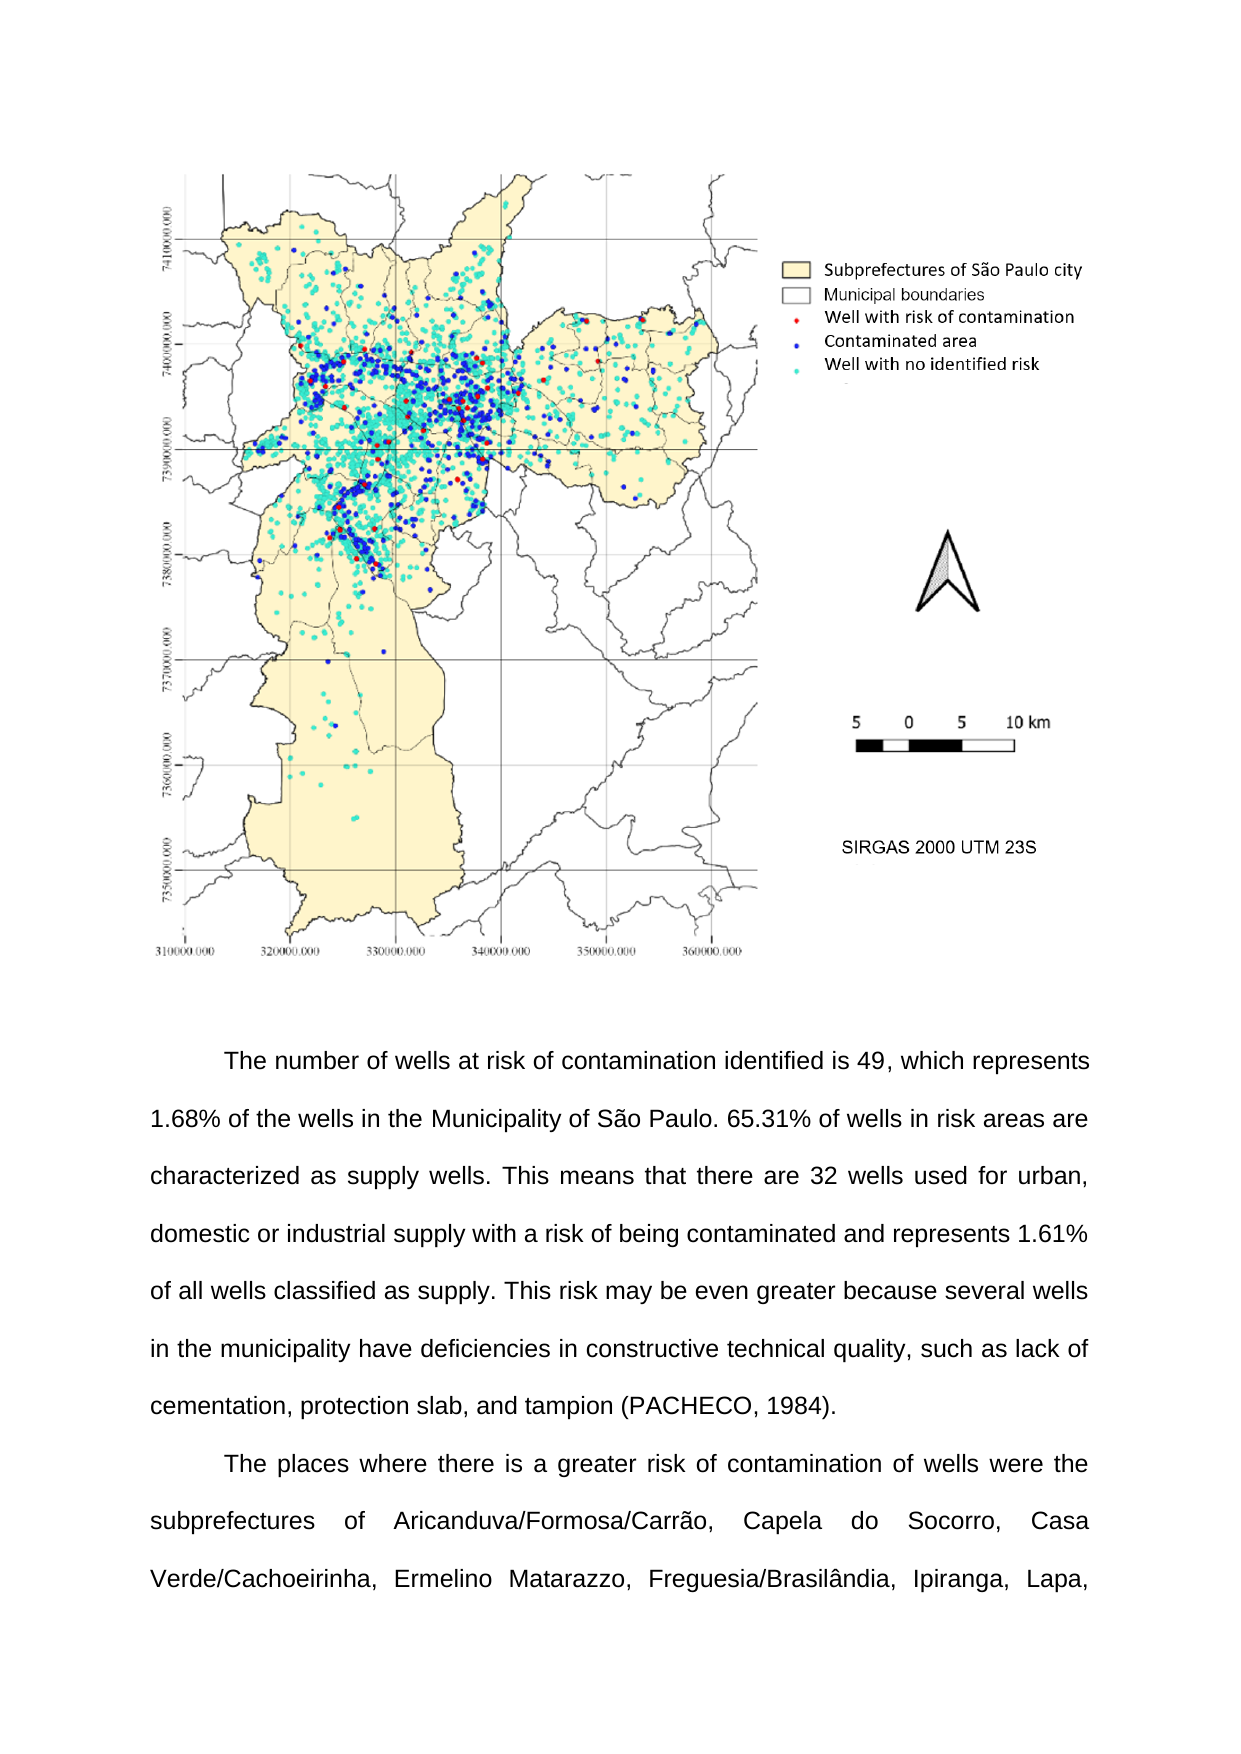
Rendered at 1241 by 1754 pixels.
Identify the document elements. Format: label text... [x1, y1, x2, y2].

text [150, 1449, 1090, 1593]
text The number of wells at risk of contamination identified is 49, which represents 1.68% of the wells in the Municipality of São Paulo. 65.31% of wells in risk areas are characterized as supply wells. This means that there are 32 wells used for urban, domestic or industrial supply with a risk of being contaminated and represents 1.61% of all wells classified as supply. This risk may be even greater because several wells in the municipality have deficiencies in constructive technical quality, such as lack of cementation, protection slab, and tampion (PACHECO, 1984). [150, 1046, 1090, 1420]
picture [150, 150, 1089, 963]
